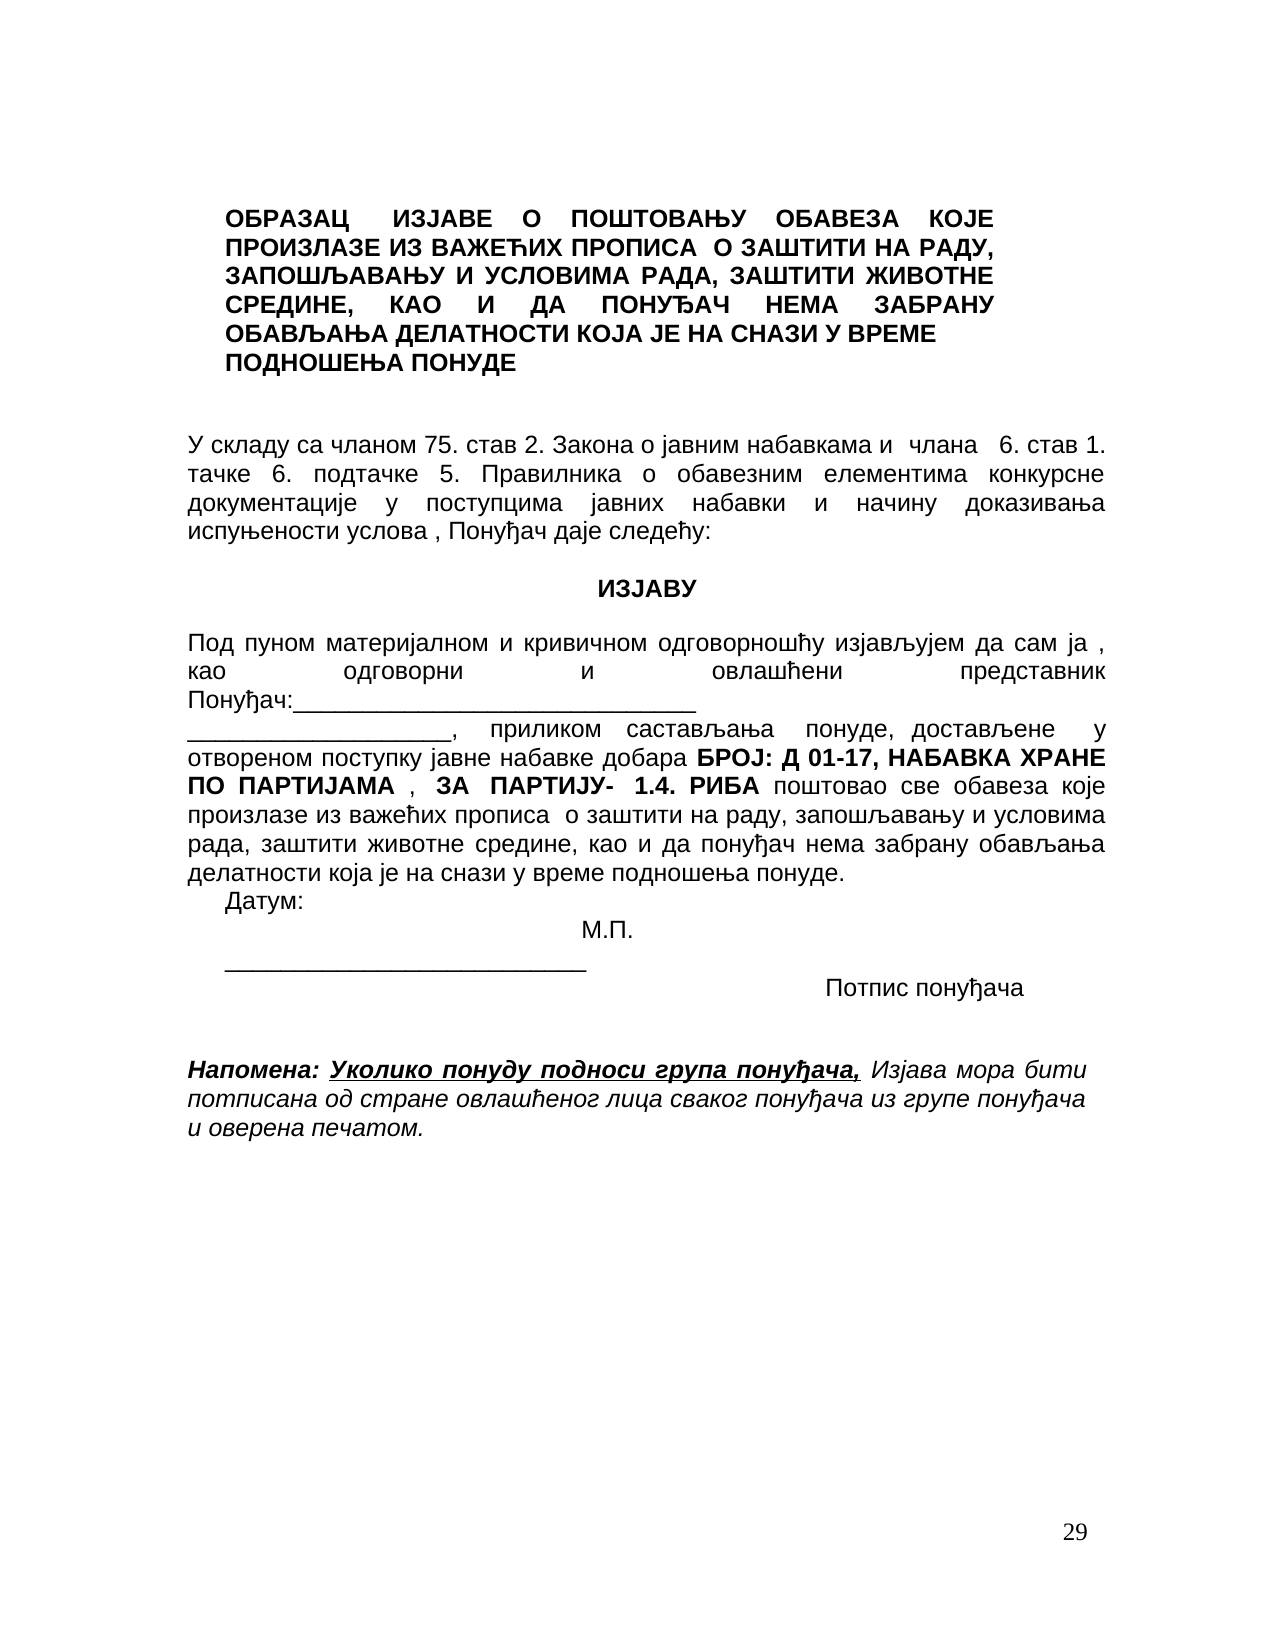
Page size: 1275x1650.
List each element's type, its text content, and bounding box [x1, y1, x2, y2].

text У складу са чланом 75. став 2. Закона о јавним набавкама и члана 6. став 1. тачке 6. подтачке 5. Правилника о обавезним елементима конкурсне документације у поступцима јавних набавки и начину доказивања испуњености услова , Понуђач даје следећу: [187, 430, 1106, 545]
text Потпис понуђача [225, 972, 1087, 1001]
text ___________________, приликом састављања понуде, достављене у отвореном поступку јавне набавке добара БРОЈ: Д 01-17, НАБАВКА ХРАНЕ ПО ПАРТИЈАМА , ЗА ПАРТИЈУ- 1.4. РИБА поштовао све обавеза које произлазе из важећих прописа о заштити на раду, запошљавању и условима рада, заштити животне средине, као и да понуђач нема забрану обављања делатности која је на снази у време подношења понуде. [187, 714, 1106, 886]
text Под пуном материјалном и кривичном одговорношћу изјављујем да сам ја , као одговорни и овлашћени представник Понуђач:_____________________________ [187, 627, 1106, 714]
text Напомена: Уколико понуду подноси група понуђача, Изјава мора бити потписана од стране овлашћеног лица сваког понуђача из групе понуђача и оверена печатом. [187, 1055, 1087, 1141]
text Датум: [225, 886, 1087, 915]
text ИЗЈАВУ [187, 545, 1106, 602]
text М.П. __________________________ [225, 915, 1087, 972]
text ПОДНОШЕЊА ПОНУДЕ [225, 347, 994, 376]
text ОБРАЗАЦ ИЗЈАВЕ О ПОШТОВАЊУ ОБАВЕЗА КОЈЕ ПРОИЗЛАЗЕ ИЗ ВАЖЕЋИХ ПРОПИСА О ЗАШТИТИ НА РАДУ, ЗАПОШЉАВАЊУ И УСЛОВИМА РАДА, ЗАШТИТИ ЖИВОТНЕ СРЕДИНЕ, КАО И ДА ПОНУЂАЧ НЕМА ЗАБРАНУ ОБАВЉАЊА ДЕЛАТНОСТИ КОЈА ЈЕ НА СНАЗИ У ВРЕМЕ [225, 204, 994, 347]
